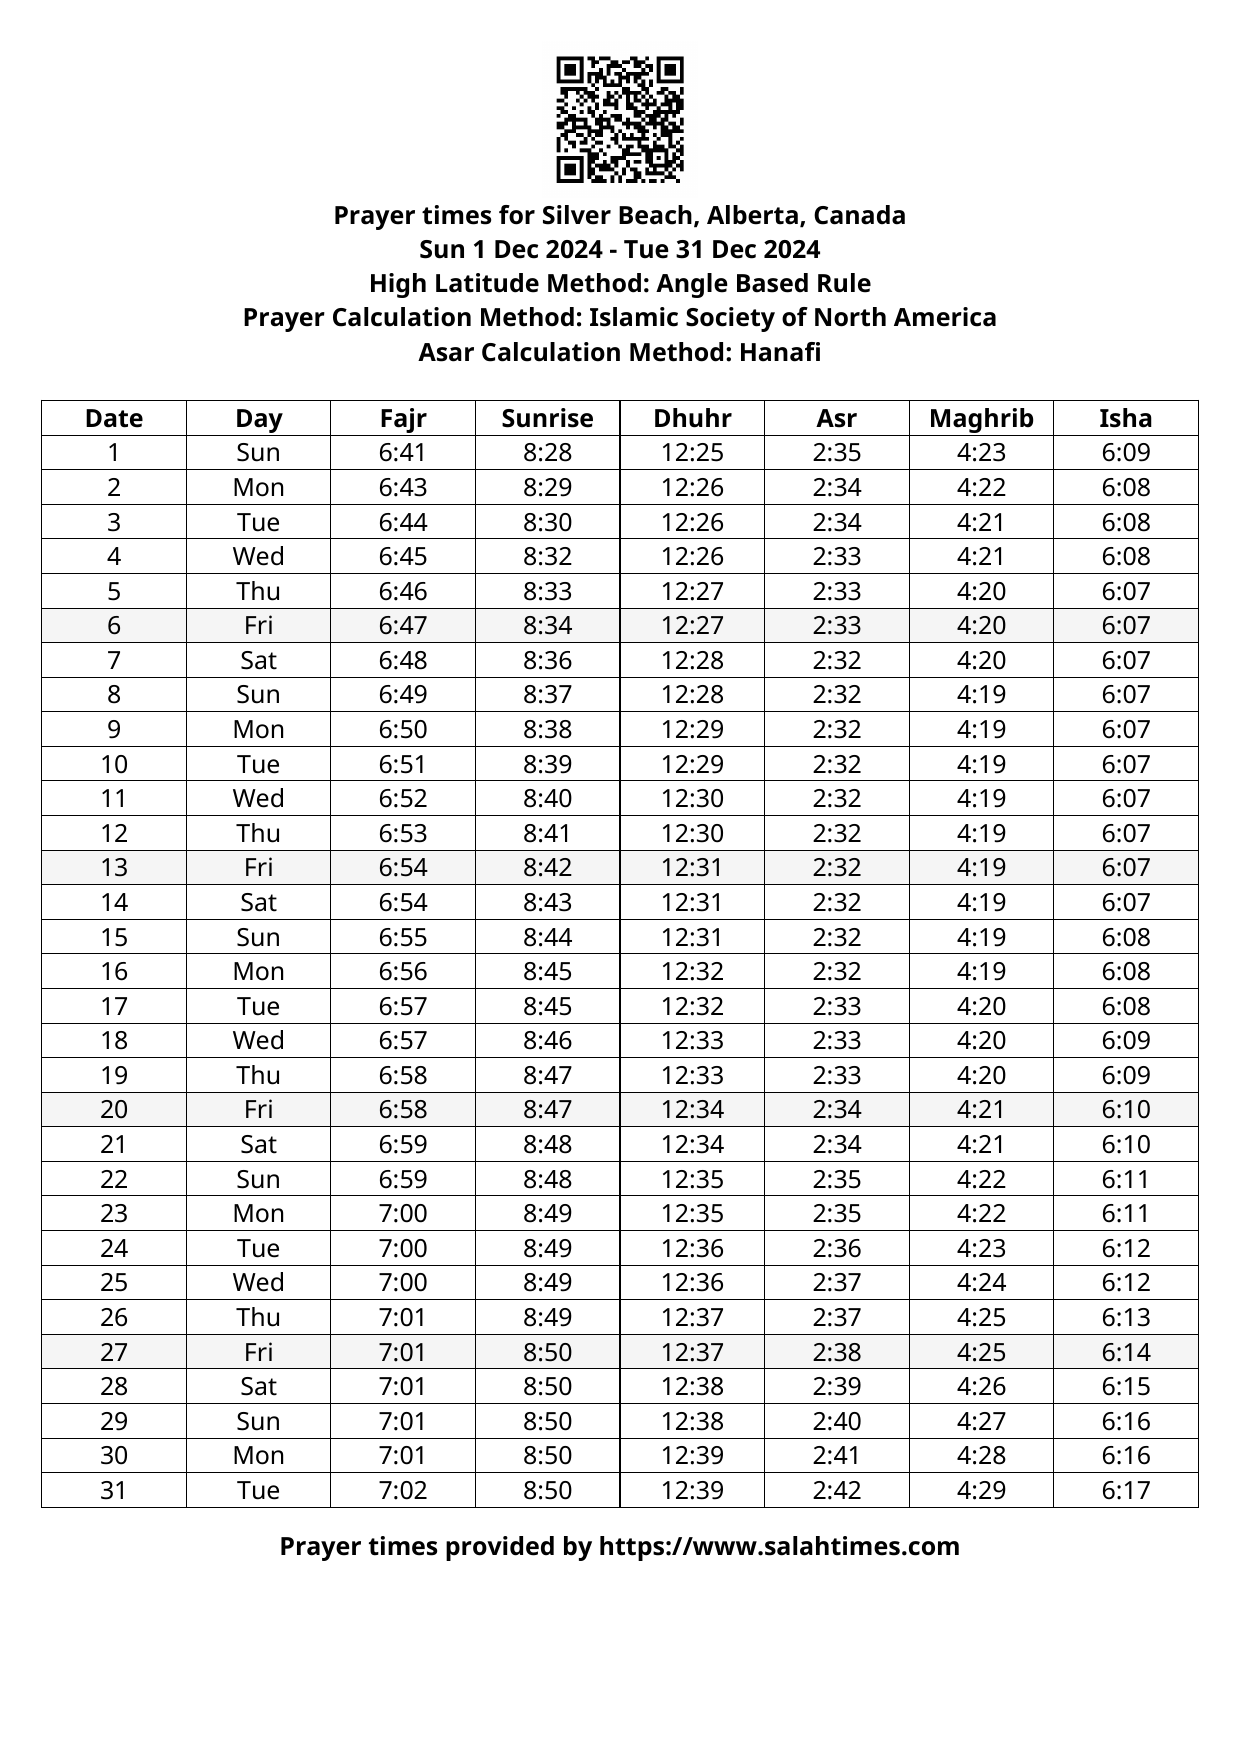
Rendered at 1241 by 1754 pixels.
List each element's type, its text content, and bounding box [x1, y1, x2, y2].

table_cell 12:26 [621, 470, 764, 504]
table_cell 7:00 [331, 1196, 475, 1230]
table_cell 8:34 [476, 609, 619, 642]
table_cell 6:12 [1054, 1231, 1198, 1264]
table_cell 12:32 [621, 989, 764, 1022]
table_cell 8:50 [476, 1439, 619, 1472]
table_cell 8:36 [476, 643, 619, 677]
table_cell 2:32 [765, 851, 909, 884]
table_cell 12:31 [621, 885, 764, 919]
text High Latitude Method: Angle Based Rule [42, 266, 1198, 300]
table_cell 4:23 [910, 436, 1053, 469]
table_cell 4:22 [910, 1162, 1053, 1195]
table_cell 4:24 [910, 1266, 1053, 1299]
table_cell 12:33 [621, 1024, 764, 1057]
table_cell 12:32 [621, 954, 764, 988]
table_cell 2:32 [765, 954, 909, 988]
table_cell 6:50 [331, 712, 475, 746]
table_cell 12:33 [621, 1058, 764, 1092]
table_cell 6:09 [1054, 436, 1198, 469]
table_cell 6:59 [331, 1127, 475, 1161]
table_cell 24 [42, 1231, 186, 1264]
table_cell 12:31 [621, 851, 764, 884]
table_cell 6:07 [1054, 781, 1198, 815]
table_cell 8:45 [476, 989, 619, 1022]
table_cell 7:01 [331, 1335, 475, 1368]
table_cell 4:21 [910, 1127, 1053, 1161]
table_cell Thu [187, 1300, 330, 1334]
table_cell 4:19 [910, 851, 1053, 884]
table_cell 6:10 [1054, 1127, 1198, 1161]
table_cell 20 [42, 1093, 186, 1126]
table_cell Tue [187, 1473, 330, 1507]
table_cell 9 [42, 712, 186, 746]
table_cell Sun [187, 436, 330, 469]
table_cell Fri [187, 851, 330, 884]
table_cell 2:33 [765, 539, 909, 573]
table_cell Thu [187, 816, 330, 849]
table_cell Thu [187, 1058, 330, 1092]
picture [542, 41, 699, 198]
table_cell 2:35 [765, 1162, 909, 1195]
table_cell 7:01 [331, 1404, 475, 1437]
table_cell 21 [42, 1127, 186, 1161]
table_cell 12:38 [621, 1369, 764, 1403]
table_cell 6:08 [1054, 505, 1198, 538]
table_cell 12:35 [621, 1196, 764, 1230]
table_cell 6:49 [331, 678, 475, 711]
table_cell Tue [187, 1231, 330, 1264]
table_cell 2:40 [765, 1404, 909, 1437]
table_cell Sun [187, 920, 330, 953]
table_cell 6:48 [331, 643, 475, 677]
table_cell 12:39 [621, 1473, 764, 1507]
table_cell 2:34 [765, 1127, 909, 1161]
table_cell 6:13 [1054, 1300, 1198, 1334]
table_cell Fri [187, 1093, 330, 1126]
table_cell 2:42 [765, 1473, 909, 1507]
table_cell 8:46 [476, 1024, 619, 1057]
table_cell Tue [187, 747, 330, 780]
table_cell 8:50 [476, 1335, 619, 1368]
table_header Maghrib [910, 401, 1053, 434]
table_cell 6:16 [1054, 1404, 1198, 1437]
text Prayer times for Silver Beach, Alberta, Canada [42, 198, 1198, 232]
table_cell 8:33 [476, 574, 619, 607]
table_cell 4:20 [910, 574, 1053, 607]
table_cell 6:58 [331, 1058, 475, 1092]
table_cell 4:22 [910, 1196, 1053, 1230]
table_cell 6:15 [1054, 1369, 1198, 1403]
table_cell 6:57 [331, 989, 475, 1022]
table_cell 11 [42, 781, 186, 815]
table_cell 4:28 [910, 1439, 1053, 1472]
table_cell 31 [42, 1473, 186, 1507]
table_cell 6:54 [331, 851, 475, 884]
table_cell 6:44 [331, 505, 475, 538]
table_header Sunrise [476, 401, 619, 434]
text Prayer Calculation Method: Islamic Society of North America [42, 300, 1198, 334]
table_cell 8:49 [476, 1231, 619, 1264]
table_cell 6:07 [1054, 678, 1198, 711]
table_cell 4:21 [910, 1093, 1053, 1126]
table_cell 6:45 [331, 539, 475, 573]
table_cell 7:01 [331, 1439, 475, 1472]
table_cell 4:20 [910, 1058, 1053, 1092]
table_cell 12:27 [621, 609, 764, 642]
table_cell 12:31 [621, 920, 764, 953]
table_cell 18 [42, 1024, 186, 1057]
table_cell 2:38 [765, 1335, 909, 1368]
table_cell 4:21 [910, 539, 1053, 573]
table_cell 12:39 [621, 1439, 764, 1472]
table_cell 8:49 [476, 1300, 619, 1334]
table_cell 2:37 [765, 1266, 909, 1299]
table_cell Fri [187, 1335, 330, 1368]
table_cell 22 [42, 1162, 186, 1195]
table_cell 2:41 [765, 1439, 909, 1472]
table_cell 8:30 [476, 505, 619, 538]
table_cell 12:30 [621, 781, 764, 815]
table_cell 8:49 [476, 1196, 619, 1230]
table_cell 12 [42, 816, 186, 849]
table_cell 6:55 [331, 920, 475, 953]
table_cell 7:00 [331, 1231, 475, 1264]
table_cell 12:34 [621, 1127, 764, 1161]
table_cell 8:48 [476, 1162, 619, 1195]
table_cell 23 [42, 1196, 186, 1230]
table_cell 2:37 [765, 1300, 909, 1334]
table_cell 4:25 [910, 1335, 1053, 1368]
table_cell 2:39 [765, 1369, 909, 1403]
table_cell 4:29 [910, 1473, 1053, 1507]
table_cell Mon [187, 712, 330, 746]
table_cell 4:19 [910, 954, 1053, 988]
table_cell 8:40 [476, 781, 619, 815]
table_cell 2:32 [765, 712, 909, 746]
table_cell 8:38 [476, 712, 619, 746]
table_header Fajr [331, 401, 475, 434]
table_cell 10 [42, 747, 186, 780]
table_cell 4:19 [910, 781, 1053, 815]
table_cell 12:28 [621, 643, 764, 677]
table_cell 4:25 [910, 1300, 1053, 1334]
table_cell 4:26 [910, 1369, 1053, 1403]
table_cell 6:08 [1054, 954, 1198, 988]
table_cell Mon [187, 1439, 330, 1472]
table_cell 7:02 [331, 1473, 475, 1507]
table_cell 2:36 [765, 1231, 909, 1264]
table_cell Mon [187, 470, 330, 504]
table_cell Fri [187, 609, 330, 642]
table_cell 15 [42, 920, 186, 953]
table_cell 8:50 [476, 1473, 619, 1507]
table_cell 6:43 [331, 470, 475, 504]
table_header Dhuhr [621, 401, 764, 434]
table_cell Tue [187, 989, 330, 1022]
table_cell 4:20 [910, 1024, 1053, 1057]
table_cell 4:19 [910, 678, 1053, 711]
table_cell Wed [187, 781, 330, 815]
table_cell 7:01 [331, 1369, 475, 1403]
table_cell 6:07 [1054, 574, 1198, 607]
table_cell 6:51 [331, 747, 475, 780]
table_cell 30 [42, 1439, 186, 1472]
table_cell 17 [42, 989, 186, 1022]
table_cell Mon [187, 954, 330, 988]
table_cell 6:57 [331, 1024, 475, 1057]
table_cell 6:59 [331, 1162, 475, 1195]
table_cell 8:47 [476, 1093, 619, 1126]
table_cell 2:34 [765, 470, 909, 504]
table_cell 7:01 [331, 1300, 475, 1334]
table_cell 4:27 [910, 1404, 1053, 1437]
table_cell 25 [42, 1266, 186, 1299]
table_cell 12:37 [621, 1335, 764, 1368]
table_cell Mon [187, 1196, 330, 1230]
table_cell 6:08 [1054, 920, 1198, 953]
table_cell 14 [42, 885, 186, 919]
table_cell 27 [42, 1335, 186, 1368]
table_cell 6:07 [1054, 851, 1198, 884]
table_cell 6:08 [1054, 989, 1198, 1022]
table_cell 2:33 [765, 989, 909, 1022]
table_cell 8:45 [476, 954, 619, 988]
table_cell 6:07 [1054, 747, 1198, 780]
table_cell 8:44 [476, 920, 619, 953]
table_cell 6:41 [331, 436, 475, 469]
table_cell 12:28 [621, 678, 764, 711]
table_cell 8:28 [476, 436, 619, 469]
table_cell 2:32 [765, 747, 909, 780]
table_cell 6:10 [1054, 1093, 1198, 1126]
table_cell 6:16 [1054, 1439, 1198, 1472]
table_cell 7:00 [331, 1266, 475, 1299]
table_cell Sat [187, 885, 330, 919]
table_cell 2:33 [765, 1058, 909, 1092]
table_cell 4:23 [910, 1231, 1053, 1264]
table_cell 12:27 [621, 574, 764, 607]
table_cell 8:50 [476, 1404, 619, 1437]
table_cell 8:32 [476, 539, 619, 573]
table_cell 12:34 [621, 1093, 764, 1126]
text Asar Calculation Method: Hanafi [42, 334, 1198, 368]
table_cell 5 [42, 574, 186, 607]
text Sun 1 Dec 2024 - Tue 31 Dec 2024 [42, 232, 1198, 266]
table_cell 12:25 [621, 436, 764, 469]
table_cell 2:33 [765, 609, 909, 642]
table_cell 4:19 [910, 712, 1053, 746]
table_cell 2:32 [765, 678, 909, 711]
table_cell 12:30 [621, 816, 764, 849]
table_cell 12:36 [621, 1266, 764, 1299]
table_cell 6 [42, 609, 186, 642]
table_cell Sun [187, 1162, 330, 1195]
table_cell 2:35 [765, 436, 909, 469]
table_cell 6:56 [331, 954, 475, 988]
table_cell Wed [187, 539, 330, 573]
table_cell 6:07 [1054, 609, 1198, 642]
table_cell 2:33 [765, 574, 909, 607]
table_cell 12:36 [621, 1231, 764, 1264]
table_cell 6:12 [1054, 1266, 1198, 1299]
table_cell 8:29 [476, 470, 619, 504]
table_cell 4:22 [910, 470, 1053, 504]
table_cell 12:29 [621, 747, 764, 780]
table_cell 2:32 [765, 781, 909, 815]
table_header Date [42, 401, 186, 434]
table_header Asr [765, 401, 909, 434]
table_cell 6:07 [1054, 643, 1198, 677]
table_cell 8:47 [476, 1058, 619, 1092]
table_cell 2:35 [765, 1196, 909, 1230]
table_cell 29 [42, 1404, 186, 1437]
table_cell 4:19 [910, 816, 1053, 849]
text Prayer times provided by https://www.salahtimes.com [42, 1528, 1198, 1563]
table_cell 12:37 [621, 1300, 764, 1334]
table_cell 6:09 [1054, 1024, 1198, 1057]
table_cell 6:07 [1054, 712, 1198, 746]
table_cell 8:50 [476, 1369, 619, 1403]
table_cell 28 [42, 1369, 186, 1403]
table_cell 8:48 [476, 1127, 619, 1161]
table_cell 6:08 [1054, 470, 1198, 504]
table_cell 8:42 [476, 851, 619, 884]
table_cell 6:09 [1054, 1058, 1198, 1092]
table_cell 8:37 [476, 678, 619, 711]
table_cell 2:34 [765, 505, 909, 538]
table_cell 2 [42, 470, 186, 504]
table_cell 6:53 [331, 816, 475, 849]
table_cell 8:39 [476, 747, 619, 780]
table_cell Wed [187, 1266, 330, 1299]
table_cell 16 [42, 954, 186, 988]
table_cell 12:38 [621, 1404, 764, 1437]
table_cell Sat [187, 1369, 330, 1403]
table_cell 2:32 [765, 643, 909, 677]
table_cell 2:34 [765, 1093, 909, 1126]
table_cell 8:49 [476, 1266, 619, 1299]
table_cell 2:33 [765, 1024, 909, 1057]
table_cell 7 [42, 643, 186, 677]
table_cell 4:20 [910, 609, 1053, 642]
table_cell 3 [42, 505, 186, 538]
table_cell 6:47 [331, 609, 475, 642]
table_cell 19 [42, 1058, 186, 1092]
table_cell Sun [187, 678, 330, 711]
table_cell Sun [187, 1404, 330, 1437]
table_cell 6:07 [1054, 885, 1198, 919]
table_cell 6:54 [331, 885, 475, 919]
table_cell Sat [187, 643, 330, 677]
table_cell 8:43 [476, 885, 619, 919]
table_cell 6:52 [331, 781, 475, 815]
table_cell 2:32 [765, 885, 909, 919]
table_cell 26 [42, 1300, 186, 1334]
table_cell 13 [42, 851, 186, 884]
table_header Isha [1054, 401, 1198, 434]
table_cell 8 [42, 678, 186, 711]
table_cell 4:19 [910, 920, 1053, 953]
table_cell 12:26 [621, 505, 764, 538]
table_cell 2:32 [765, 816, 909, 849]
table_cell 6:08 [1054, 539, 1198, 573]
table_cell Thu [187, 574, 330, 607]
table_cell 6:14 [1054, 1335, 1198, 1368]
table_cell 12:26 [621, 539, 764, 573]
table_cell 4:19 [910, 885, 1053, 919]
table_cell 12:29 [621, 712, 764, 746]
table_cell 6:07 [1054, 816, 1198, 849]
table_header Day [187, 401, 330, 434]
table_cell 6:17 [1054, 1473, 1198, 1507]
table_cell 4:21 [910, 505, 1053, 538]
table_cell Tue [187, 505, 330, 538]
table_cell 6:46 [331, 574, 475, 607]
table_cell 6:58 [331, 1093, 475, 1126]
table_cell 12:35 [621, 1162, 764, 1195]
table_cell 4:20 [910, 643, 1053, 677]
table_cell 6:11 [1054, 1196, 1198, 1230]
table_cell 6:11 [1054, 1162, 1198, 1195]
table_cell 8:41 [476, 816, 619, 849]
table_cell Sat [187, 1127, 330, 1161]
table_cell Wed [187, 1024, 330, 1057]
table_cell 4:20 [910, 989, 1053, 1022]
table_cell 1 [42, 436, 186, 469]
table_cell 2:32 [765, 920, 909, 953]
table_cell 4:19 [910, 747, 1053, 780]
table_cell 4 [42, 539, 186, 573]
